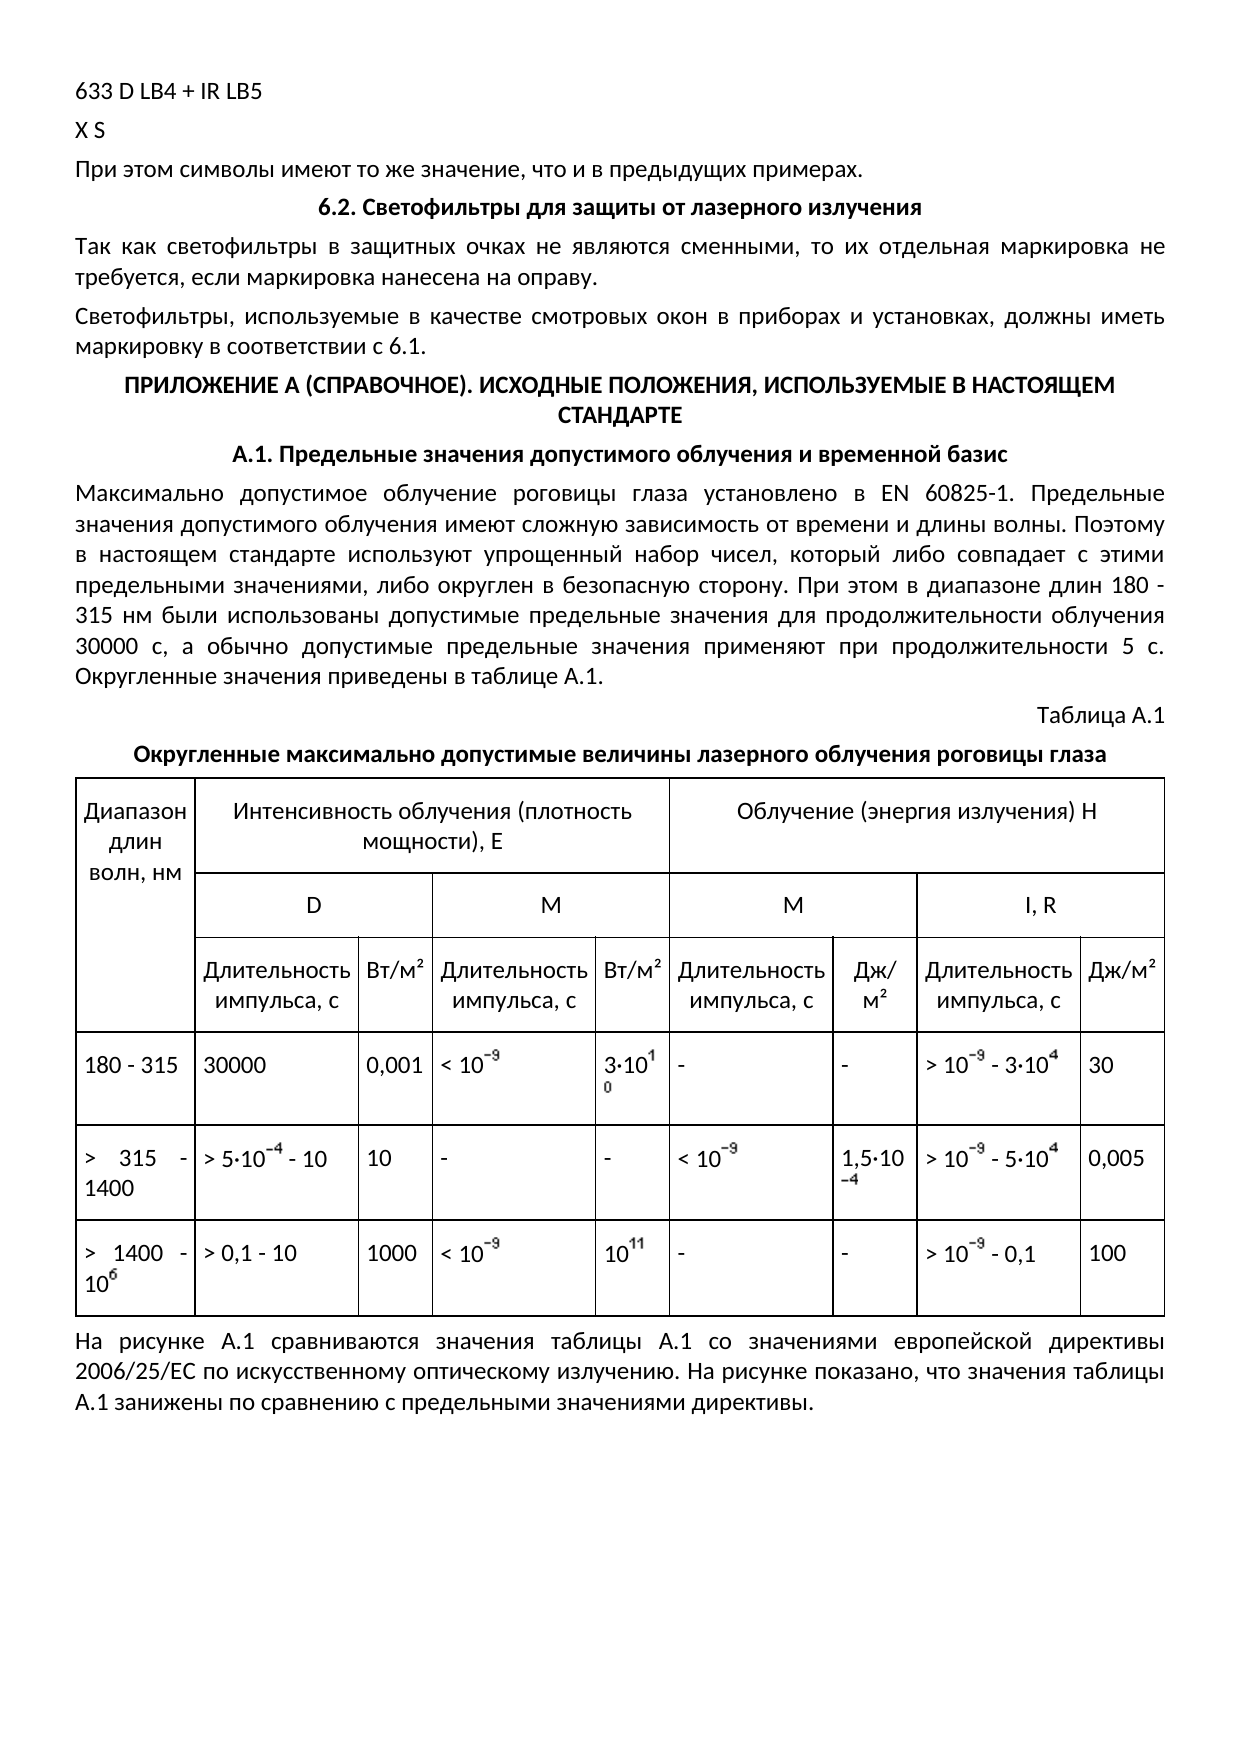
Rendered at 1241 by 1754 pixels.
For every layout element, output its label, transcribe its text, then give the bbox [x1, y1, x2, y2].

table_cell Длительность импульса, с [918, 938, 1080, 1031]
table_cell Вт/м² [596, 938, 669, 1031]
text При этом символы имеют то же значение, что и в предыдущих примерах. [75, 153, 1165, 183]
table_cell 1000 [359, 1221, 432, 1315]
table_cell > 5·10 - 10 [196, 1126, 358, 1219]
table_cell - [834, 1221, 916, 1315]
picture [840, 1172, 858, 1198]
text На рисунке A.1 сравниваются значения таблицы A.1 со значениями европейской директивы 2006/25/ЕС по искусственному оптическому излучению. На рисунке показано, что значения таблицы A.1 занижены по сравнению с предельными значениями директивы. [75, 1325, 1165, 1416]
picture [628, 1237, 645, 1262]
table_cell 1,5·10 [834, 1126, 916, 1219]
picture [108, 1267, 119, 1293]
table_cell 10 [359, 1126, 432, 1219]
table_cell < 10 [670, 1126, 832, 1219]
table_cell 100 [1081, 1221, 1164, 1315]
table_cell 0,005 [1081, 1126, 1164, 1219]
table_cell - [834, 1033, 916, 1124]
table_cell - [670, 1033, 832, 1124]
table_cell Дж/м² [834, 938, 916, 1031]
table_cell D [196, 874, 432, 936]
table_cell 30 [1081, 1033, 1164, 1124]
table_cell - [433, 1126, 595, 1219]
picture [968, 1048, 986, 1074]
table_cell Длительность импульса, с [670, 938, 832, 1031]
text ПРИЛОЖЕНИЕ A (СПРАВОЧНОЕ). ИСХОДНЫЕ ПОЛОЖЕНИЯ, ИСПОЛЬЗУЕМЫЕ В НАСТОЯЩЕМ СТАНДАРТЕ [75, 369, 1165, 430]
table_cell 0,001 [359, 1033, 432, 1124]
table_cell - [596, 1126, 669, 1219]
text 633 D LB4 + IR LB5 [75, 75, 1165, 106]
picture [968, 1142, 986, 1167]
table_cell M [670, 874, 916, 936]
table_cell Длительность импульса, с [196, 938, 358, 1031]
text Светофильтры, используемые в качестве смотровых окон в приборах и установках, должны иметь маркировку в соответствии с 6.1. [75, 300, 1165, 361]
table_header Диапазон длин волн, нм [77, 779, 194, 1031]
picture [483, 1237, 501, 1262]
table_cell < 10 [433, 1033, 595, 1124]
table_cell > 0,1 - 10 [196, 1221, 358, 1315]
text 6.2. Светофильтры для защиты от лазерного излучения [75, 192, 1165, 222]
table_cell M [433, 874, 669, 936]
table_header Облучение (энергия излучения) H [670, 779, 1164, 872]
table_cell Дж/м² [1081, 938, 1164, 1031]
text Так как светофильтры в защитных очках не являются сменными, то их отдельная маркировка не требуется, если маркировка нанесена на оправу. [75, 230, 1165, 291]
table_cell Вт/м² [359, 938, 432, 1031]
picture [483, 1048, 501, 1074]
picture [1048, 1142, 1058, 1167]
table_cell I, R [918, 874, 1164, 936]
table_cell - [670, 1221, 832, 1315]
picture [1048, 1048, 1058, 1074]
table_cell > 1400 - 10 [77, 1221, 194, 1315]
picture [720, 1142, 738, 1167]
table_cell > 10 - 0,1 [918, 1221, 1080, 1315]
picture [968, 1237, 986, 1262]
table_header Интенсивность облучения (плотность мощности), E [196, 779, 669, 872]
text Максимально допустимое облучение роговицы глаза установлено в EN 60825-1. Предельные значения допустимого облучения имеют сложную зависимость от времени и длины волны. Поэтому в настоящем стандарте используют упрощенный набор чисел, который либо совпадает с этими предельными значениями, либо округлен в безопасную сторону. При этом в диапазоне длин 180 - 315 нм были использованы допустимые предельные значения для продолжительности облучения 30000 с, а обычно допустимые предельные значения применяют при продолжительности 5 с. Округленные значения приведены в таблице A.1. [75, 477, 1165, 691]
table_cell > 315 - 1400 [77, 1126, 194, 1219]
table_cell 3·10 [596, 1033, 669, 1124]
table_cell > 10 - 3·10 [918, 1033, 1080, 1124]
table_cell Длительность импульса, с [433, 938, 595, 1031]
table_cell > 10 - 5·10 [918, 1126, 1080, 1219]
text X S [75, 114, 1165, 144]
table_cell 10 [596, 1221, 669, 1315]
table_cell 180 - 315 [77, 1033, 194, 1124]
picture [265, 1142, 283, 1167]
text Округленные максимально допустимые величины лазерного облучения роговицы глаза [75, 738, 1165, 769]
text Таблица A.1 [75, 699, 1165, 730]
text A.1. Предельные значения допустимого облучения и временной базис [75, 438, 1165, 469]
picture [647, 1048, 656, 1074]
picture [603, 1080, 613, 1106]
table_cell < 10 [433, 1221, 595, 1315]
table_cell 30000 [196, 1033, 358, 1124]
